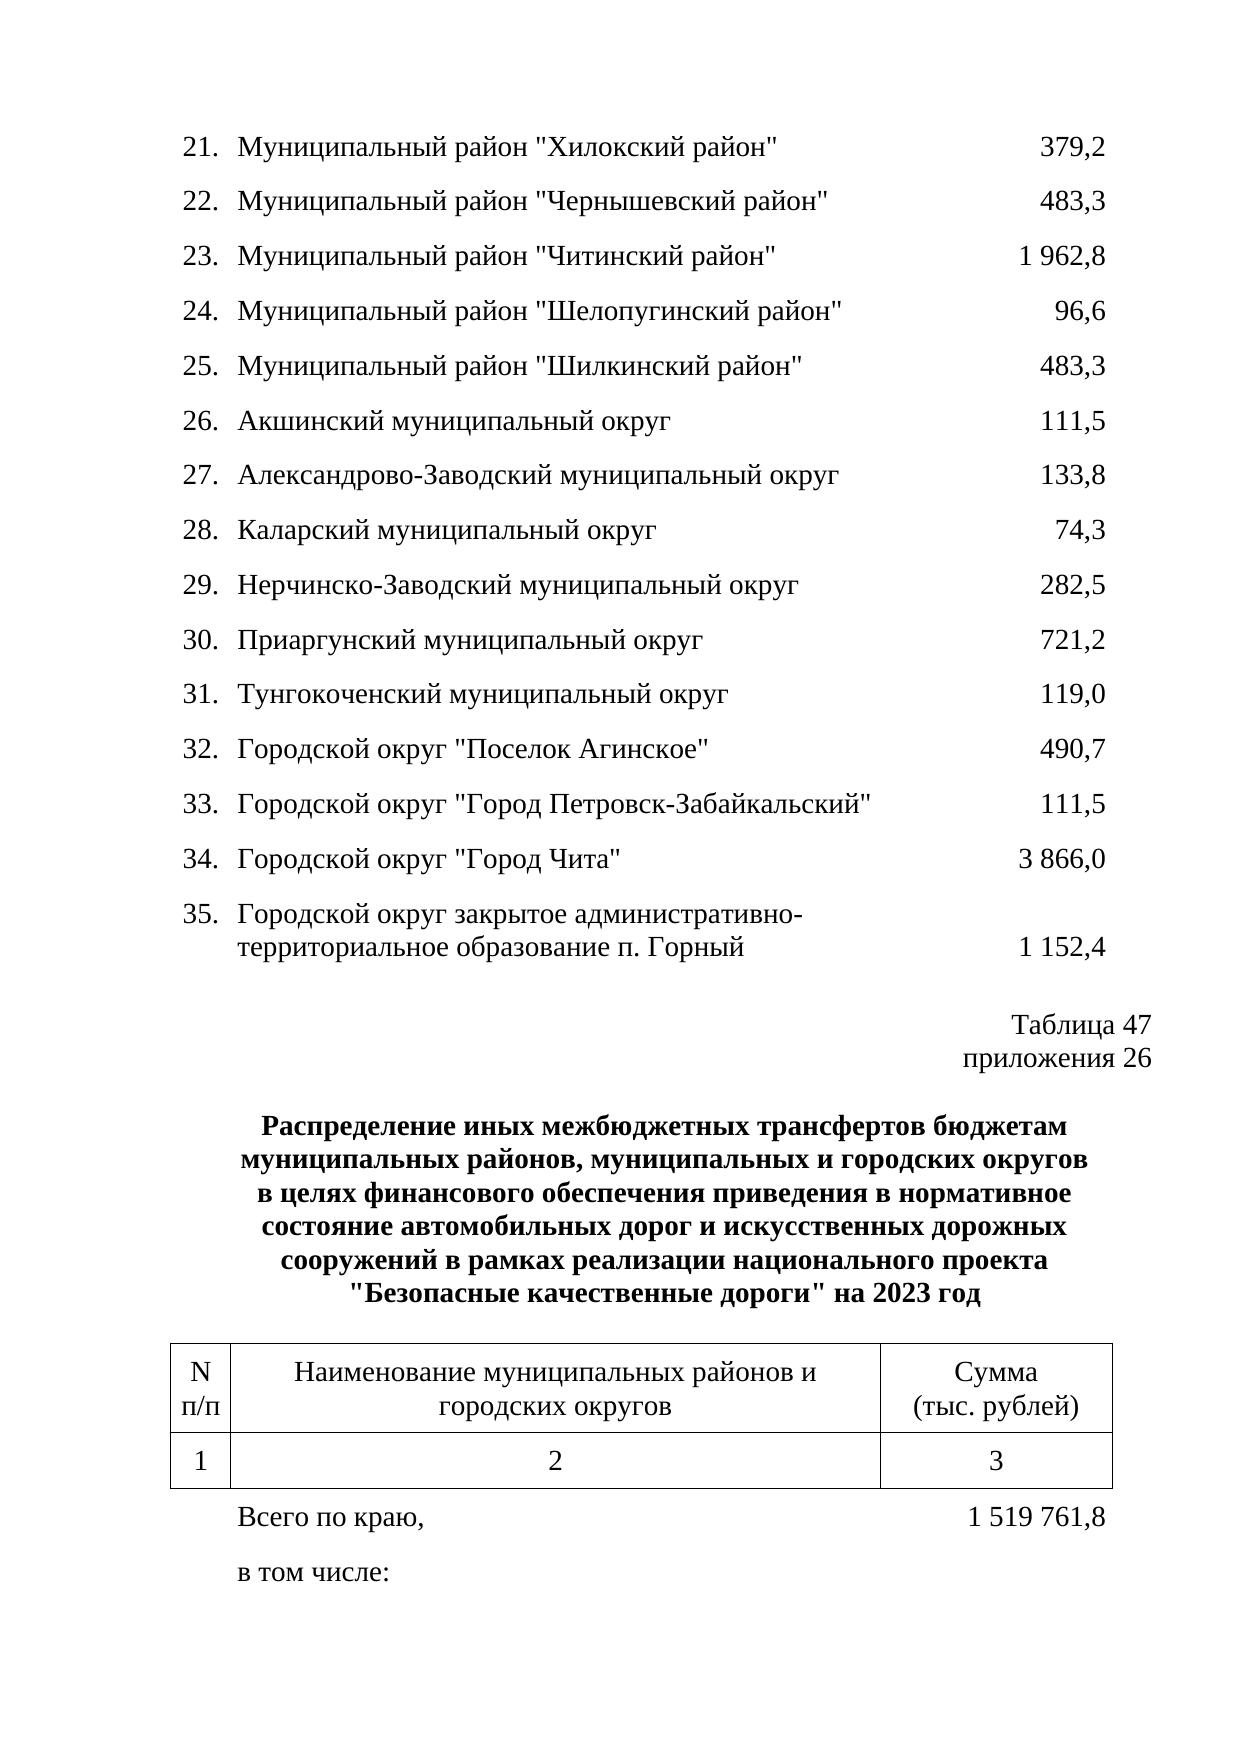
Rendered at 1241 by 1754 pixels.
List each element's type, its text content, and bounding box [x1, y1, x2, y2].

text Таблица 47 [177, 1007, 1152, 1041]
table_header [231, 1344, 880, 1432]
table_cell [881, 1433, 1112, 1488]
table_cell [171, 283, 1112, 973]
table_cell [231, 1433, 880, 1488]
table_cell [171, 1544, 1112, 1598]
title в целях финансового обеспечения приведения в нормативное [177, 1175, 1152, 1208]
title состояние автомобильных дорог и искусственных дорожных [177, 1208, 1152, 1242]
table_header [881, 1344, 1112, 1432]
title "Безопасные качественные дороги" на 2023 год [177, 1275, 1152, 1309]
text приложения 26 [177, 1041, 1152, 1074]
title сооружений в рамках реализации национального проекта [177, 1242, 1152, 1275]
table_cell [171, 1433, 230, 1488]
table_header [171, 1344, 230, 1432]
title муниципальных районов, муниципальных и городских округов [177, 1141, 1152, 1175]
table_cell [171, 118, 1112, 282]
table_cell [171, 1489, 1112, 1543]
title Распределение иных межбюджетных трансфертов бюджетам [177, 1108, 1152, 1141]
